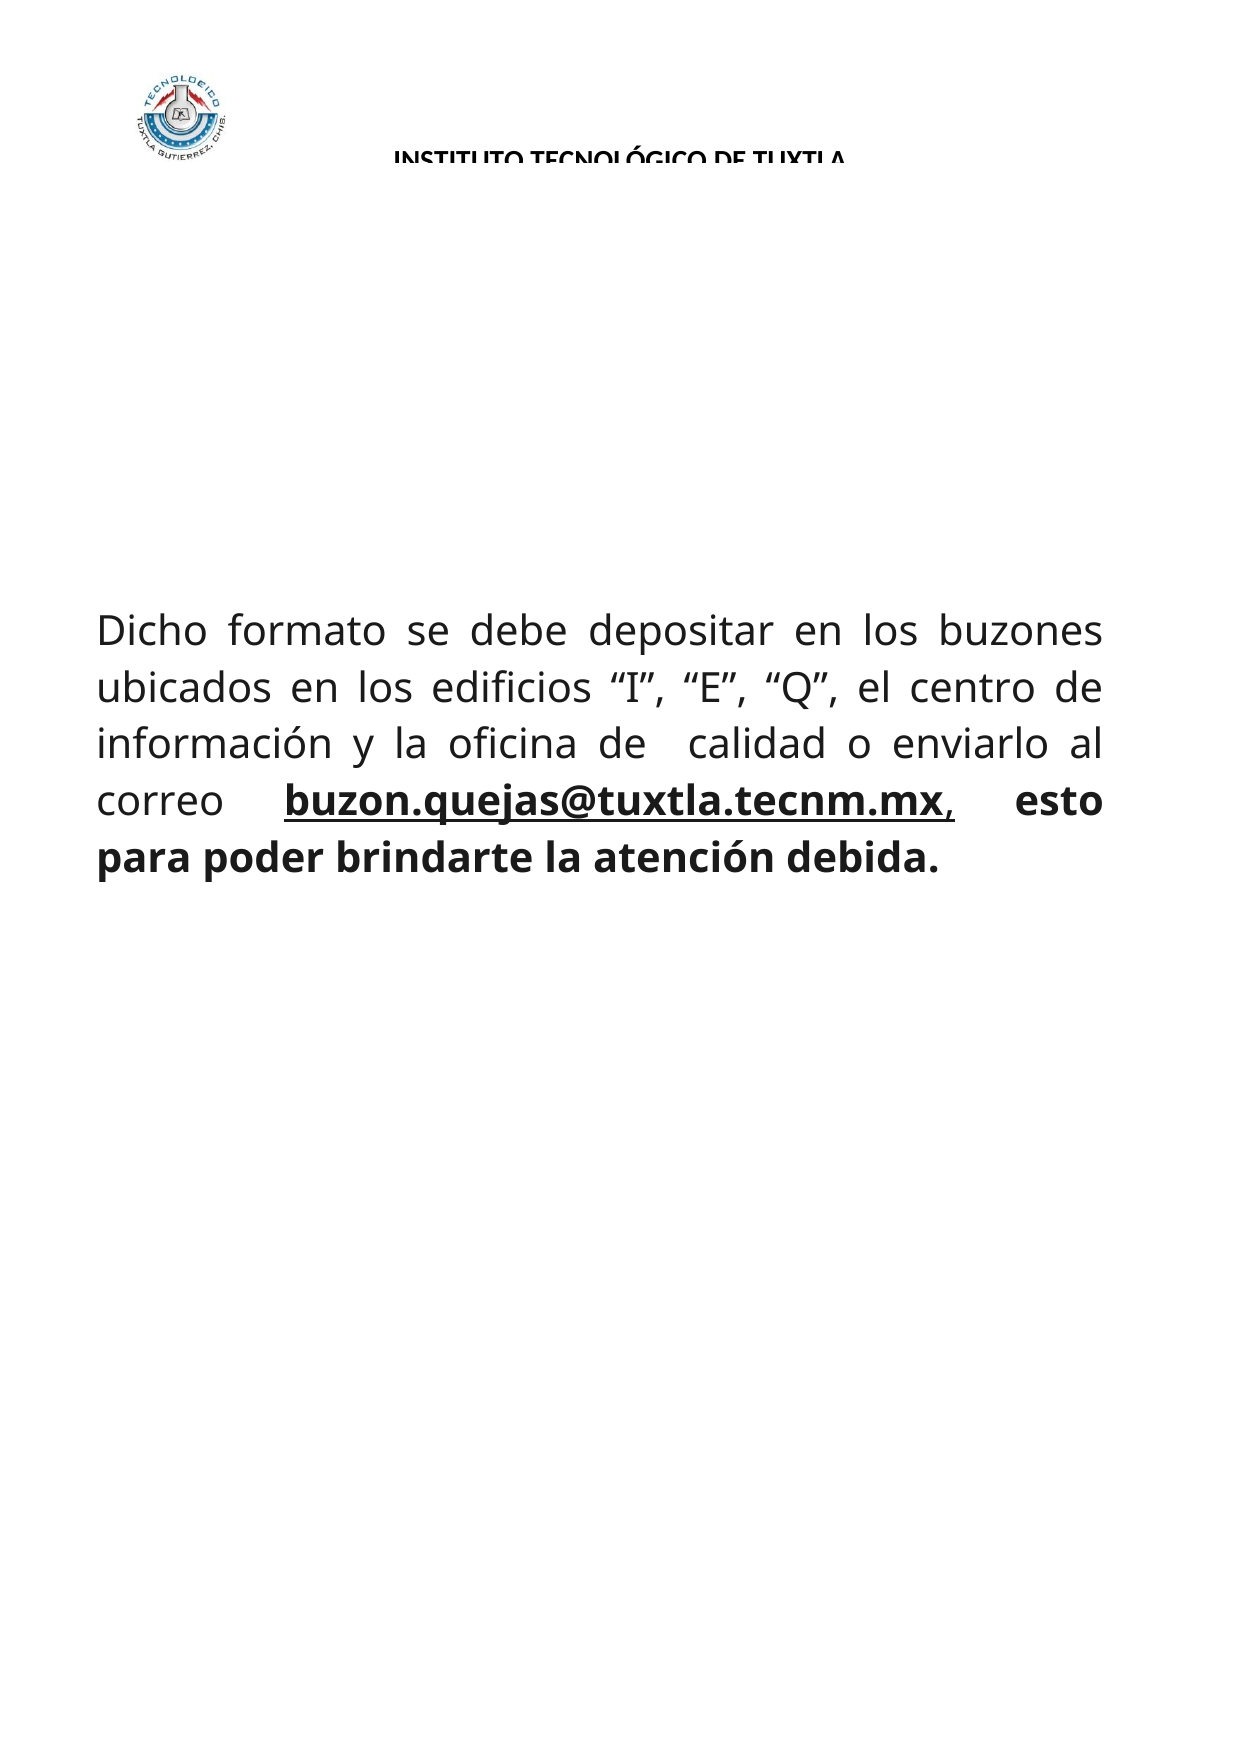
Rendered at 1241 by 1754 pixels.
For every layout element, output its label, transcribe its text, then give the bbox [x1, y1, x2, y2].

picture [135, 73, 227, 162]
list Dicho formato se debe depositar en los buzones ubicados en los edificios “I”, “E”, “Q”, el centro de información y la oficina de calidad o enviarlo al correo buzon.quejas@tuxtla.tecnm.mx, esto para poder brindarte la atención debida. [96, 601, 1104, 885]
